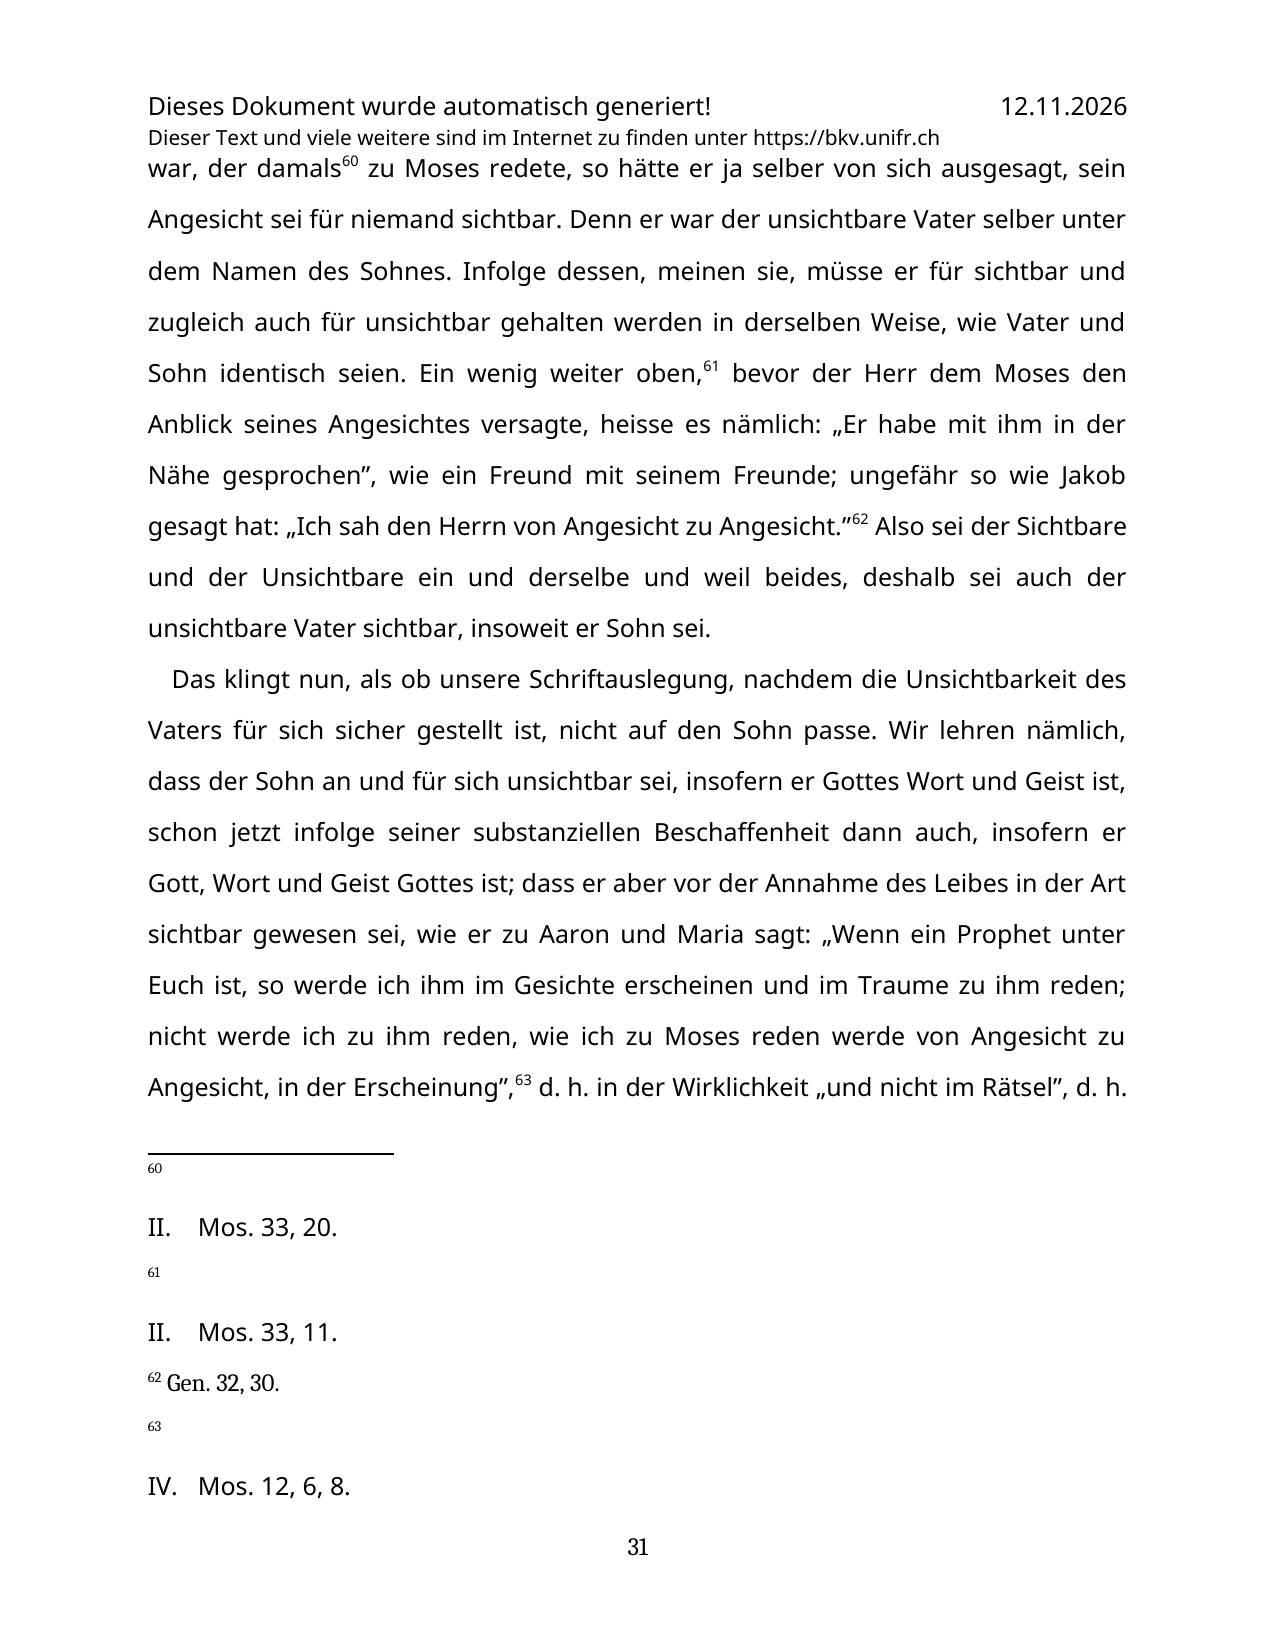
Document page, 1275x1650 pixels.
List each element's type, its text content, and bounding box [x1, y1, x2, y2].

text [148, 151, 1127, 644]
text Das klingt nun, als ob unsere Schriftauslegung, nachdem die Unsichtbarkeit des Vaters für sich sicher gestellt ist, nicht auf den Sohn passe. Wir lehren nämlich, dass der Sohn an und für sich unsichtbar sei, insofern er Gottes Wort und Geist ist, schon jetzt infolge seiner substanziellen Beschaffenheit dann auch, insofern er Gott, Wort und Geist Gottes ist; dass er aber vor der Annahme des Leibes in der Art sichtbar gewesen sei, wie er zu Aaron und Maria sagt: „Wenn ein Prophet unter Euch ist, so werde ich ihm im Gesichte erscheinen und im Traume zu ihm reden; nicht werde ich zu ihm reden, wie ich zu Moses reden werde von Angesicht zu Angesicht, in der Erscheinung”, d. h. in der Wirklichkeit „und nicht im Rätsel”, d. h. nicht im Bilde. So sagt auch der Apostel: „Jetzt sehen wir gleichsam durch den Spiegel in Rätseln, dann aber von Angesicht zu Angesicht.” Da er dem Moses also seinen Anblick und das Reden von Angesicht zu Angesicht noch für die Zukunft aufspart — dies ging nämlich auf dem Berge (Tabor) in der Einsamkeit in Erfüllung, wie wir im Evangelium lesen, dass er erschienen sei und mit Moses geredet habe, — so leuchtet ein, dass Gott, d. h. der Sohn Gottes, vorher immer nur im Spiegel, in Rätseln, in Gesichten und Träumen erschienen sei, sowohl den Propheten und Patriarchen, als auch dem Moses selber noch. Und selbst dann, wenn der Herr allenfalls aus der Nähe ihm in’s Angesicht redete, so hätte er, Mensch wie er war, doch sein Angesicht, nicht wie es ist, sondern nur im Spiegel und in Rätseln gesehen. [148, 661, 1127, 1104]
